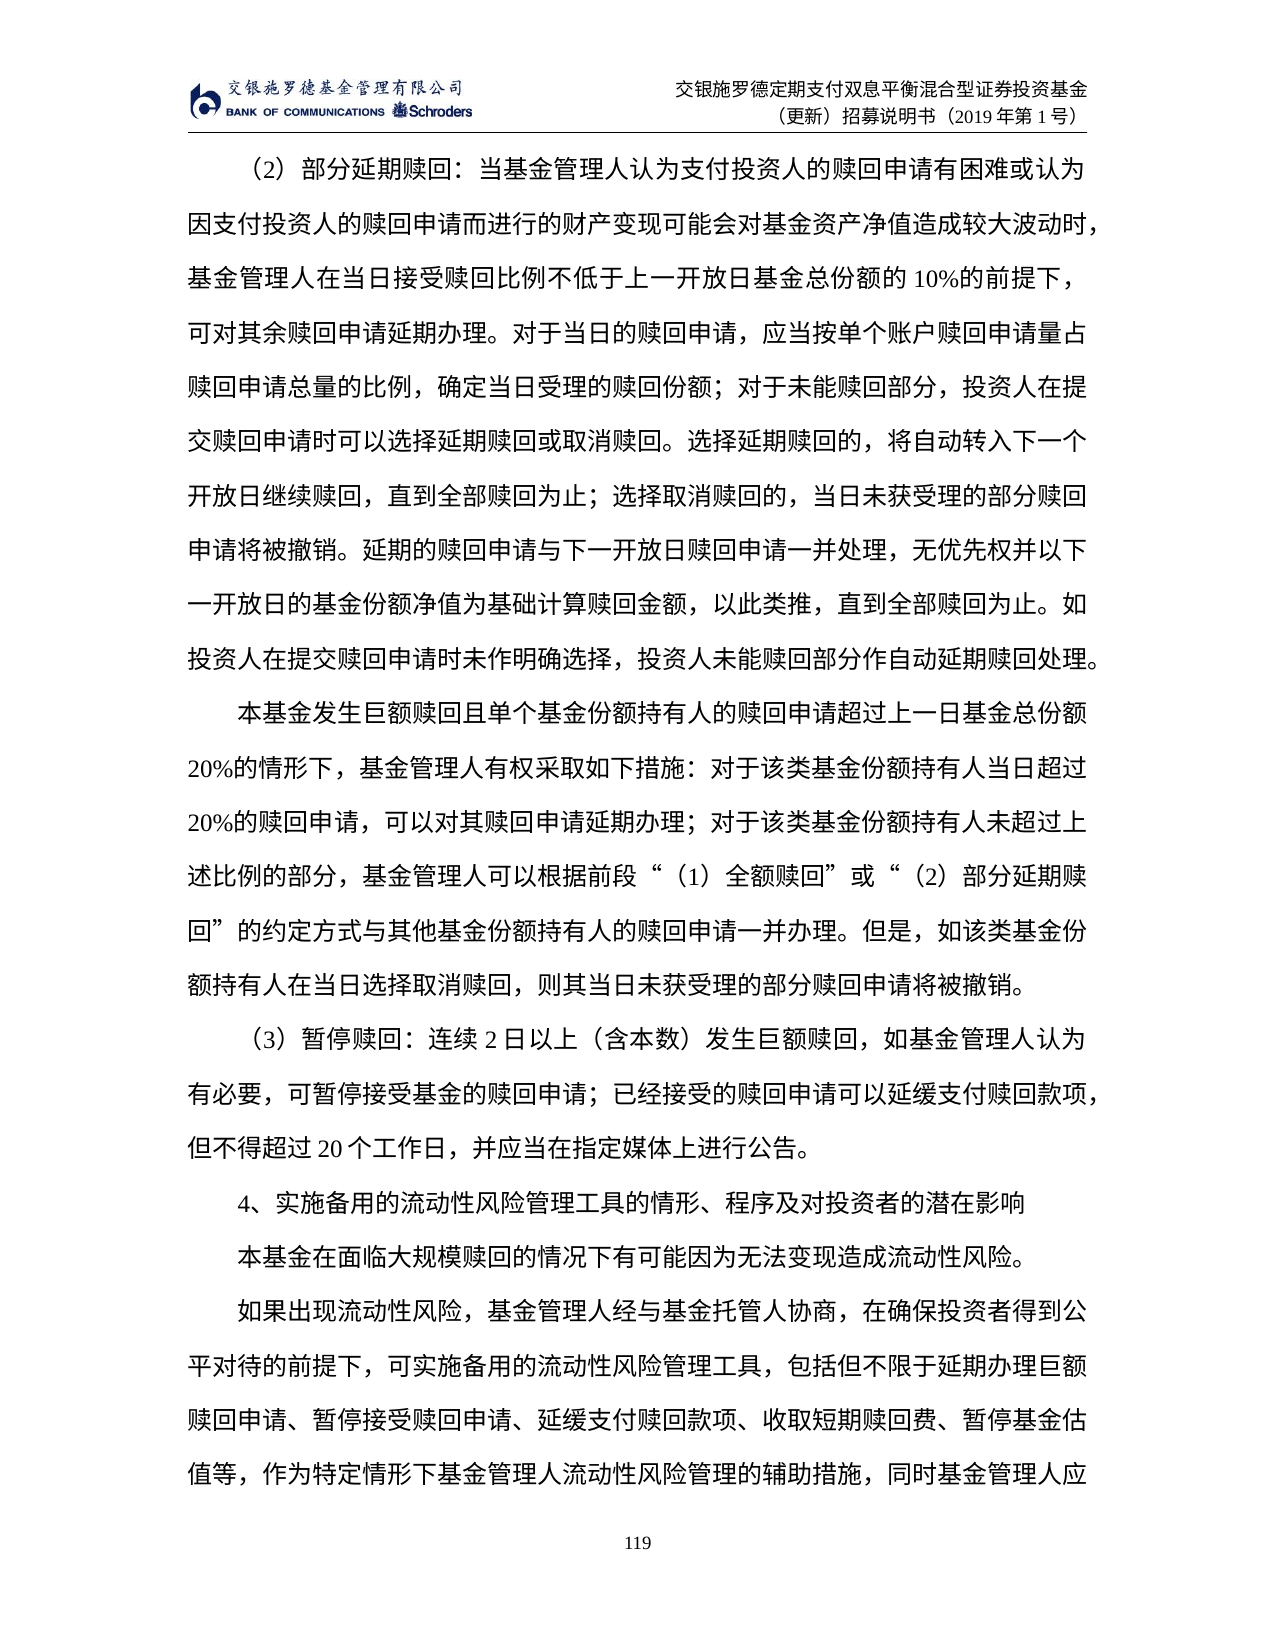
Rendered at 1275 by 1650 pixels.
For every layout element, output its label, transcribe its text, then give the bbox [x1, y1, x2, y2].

text 4、实施备用的流动性风险管理工具的情形、程序及对投资者的潜在影响 [187, 1183, 1087, 1219]
text 本基金在面临大规模赎回的情况下有可能因为无法变现造成流动性风险。 [187, 1237, 1087, 1274]
picture [190, 79, 472, 119]
text （3）暂停赎回：连续2日以上（含本数）发生巨额赎回，如基金管理人认为有必要，可暂停接受基金的赎回申请；已经接受的赎回申请可以延缓支付赎回款项，但不得超过20个工作日，并应当在指定媒体上进行公告。 [187, 1020, 1087, 1165]
text （2）部分延期赎回：当基金管理人认为支付投资人的赎回申请有困难或认为因支付投资人的赎回申请而进行的财产变现可能会对基金资产净值造成较大波动时，基金管理人在当日接受赎回比例不低于上一开放日基金总份额的10%的前提下，可对其余赎回申请延期办理。对于当日的赎回申请，应当按单个账户赎回申请量占赎回申请总量的比例，确定当日受理的赎回份额；对于未能赎回部分，投资人在提交赎回申请时可以选择延期赎回或取消赎回。选择延期赎回的，将自动转入下一个开放日继续赎回，直到全部赎回为止；选择取消赎回的，当日未获受理的部分赎回申请将被撤销。延期的赎回申请与下一开放日赎回申请一并处理，无优先权并以下一开放日的基金份额净值为基础计算赎回金额，以此类推，直到全部赎回为止。如投资人在提交赎回申请时未作明确选择，投资人未能赎回部分作自动延期赎回处理。 [187, 150, 1087, 676]
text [187, 1292, 1087, 1491]
text 本基金发生巨额赎回且单个基金份额持有人的赎回申请超过上一日基金总份额20%的情形下，基金管理人有权采取如下措施：对于该类基金份额持有人当日超过20%的赎回申请，可以对其赎回申请延期办理；对于该类基金份额持有人未超过上述比例的部分，基金管理人可以根据前段“（1）全额赎回”或“（2）部分延期赎回”的约定方式与其他基金份额持有人的赎回申请一并办理。但是，如该类基金份额持有人在当日选择取消赎回，则其当日未获受理的部分赎回申请将被撤销。 [187, 694, 1087, 1002]
